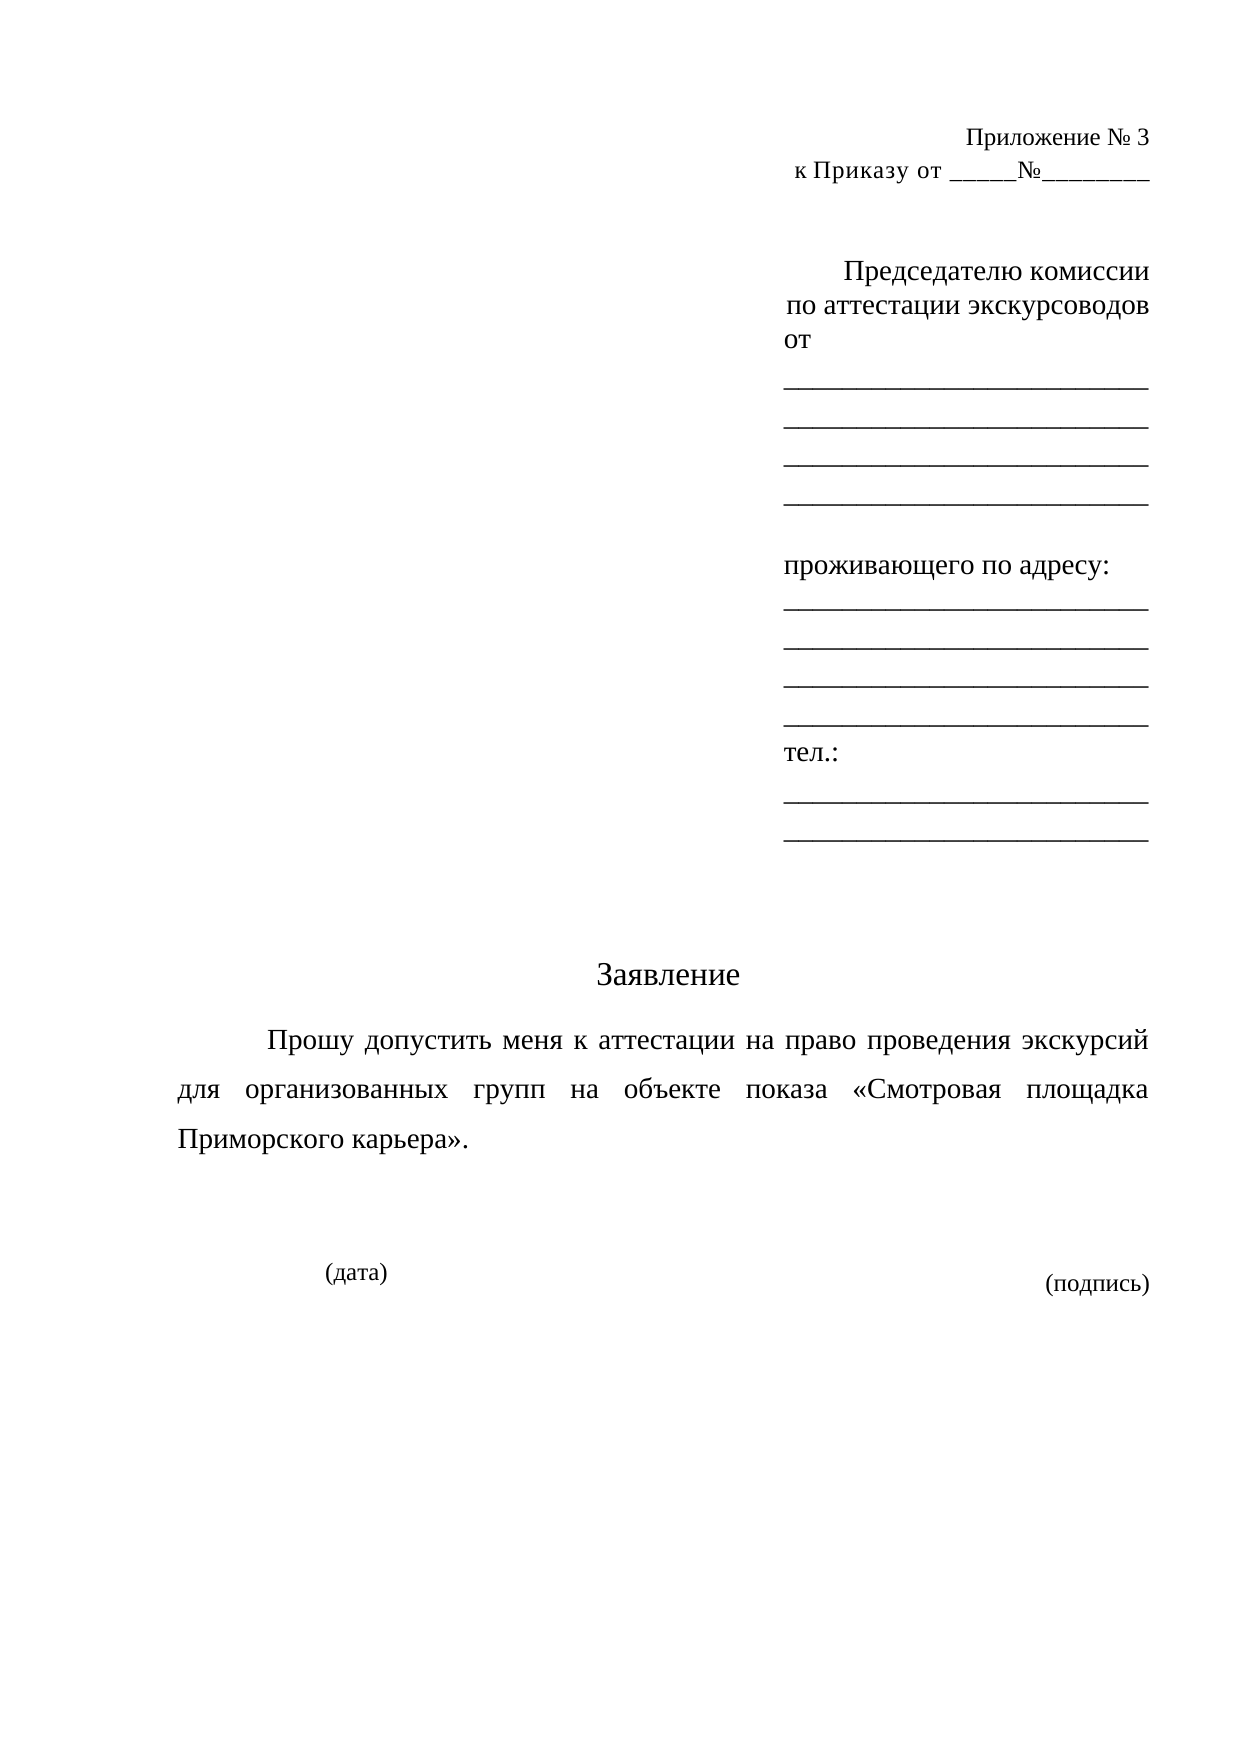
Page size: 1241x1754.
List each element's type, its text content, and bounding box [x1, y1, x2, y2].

text Приложение № 3 [675, 118, 1149, 152]
text Председателю комиссии [675, 253, 1149, 287]
text Заявление [596, 963, 1152, 991]
text Прошу допустить меня к аттестации на право проведения экскурсий для организованных групп на объекте показа «Смотровая площадка Приморского карьера». [177, 1010, 1149, 1158]
text ____________________________________________________________________________________________________ [783, 580, 1152, 729]
text (подпись) [177, 1269, 1149, 1297]
text проживающего по адресу: [783, 552, 1152, 580]
text к Приказу от _____№________ [675, 152, 1149, 185]
text от ____________________________________________________________________________________________________ [783, 321, 1152, 509]
text тел.: __________________________________________________ [783, 734, 1152, 845]
text по аттестации экскурсоводов [675, 287, 1149, 321]
text (дата) [325, 1257, 388, 1286]
